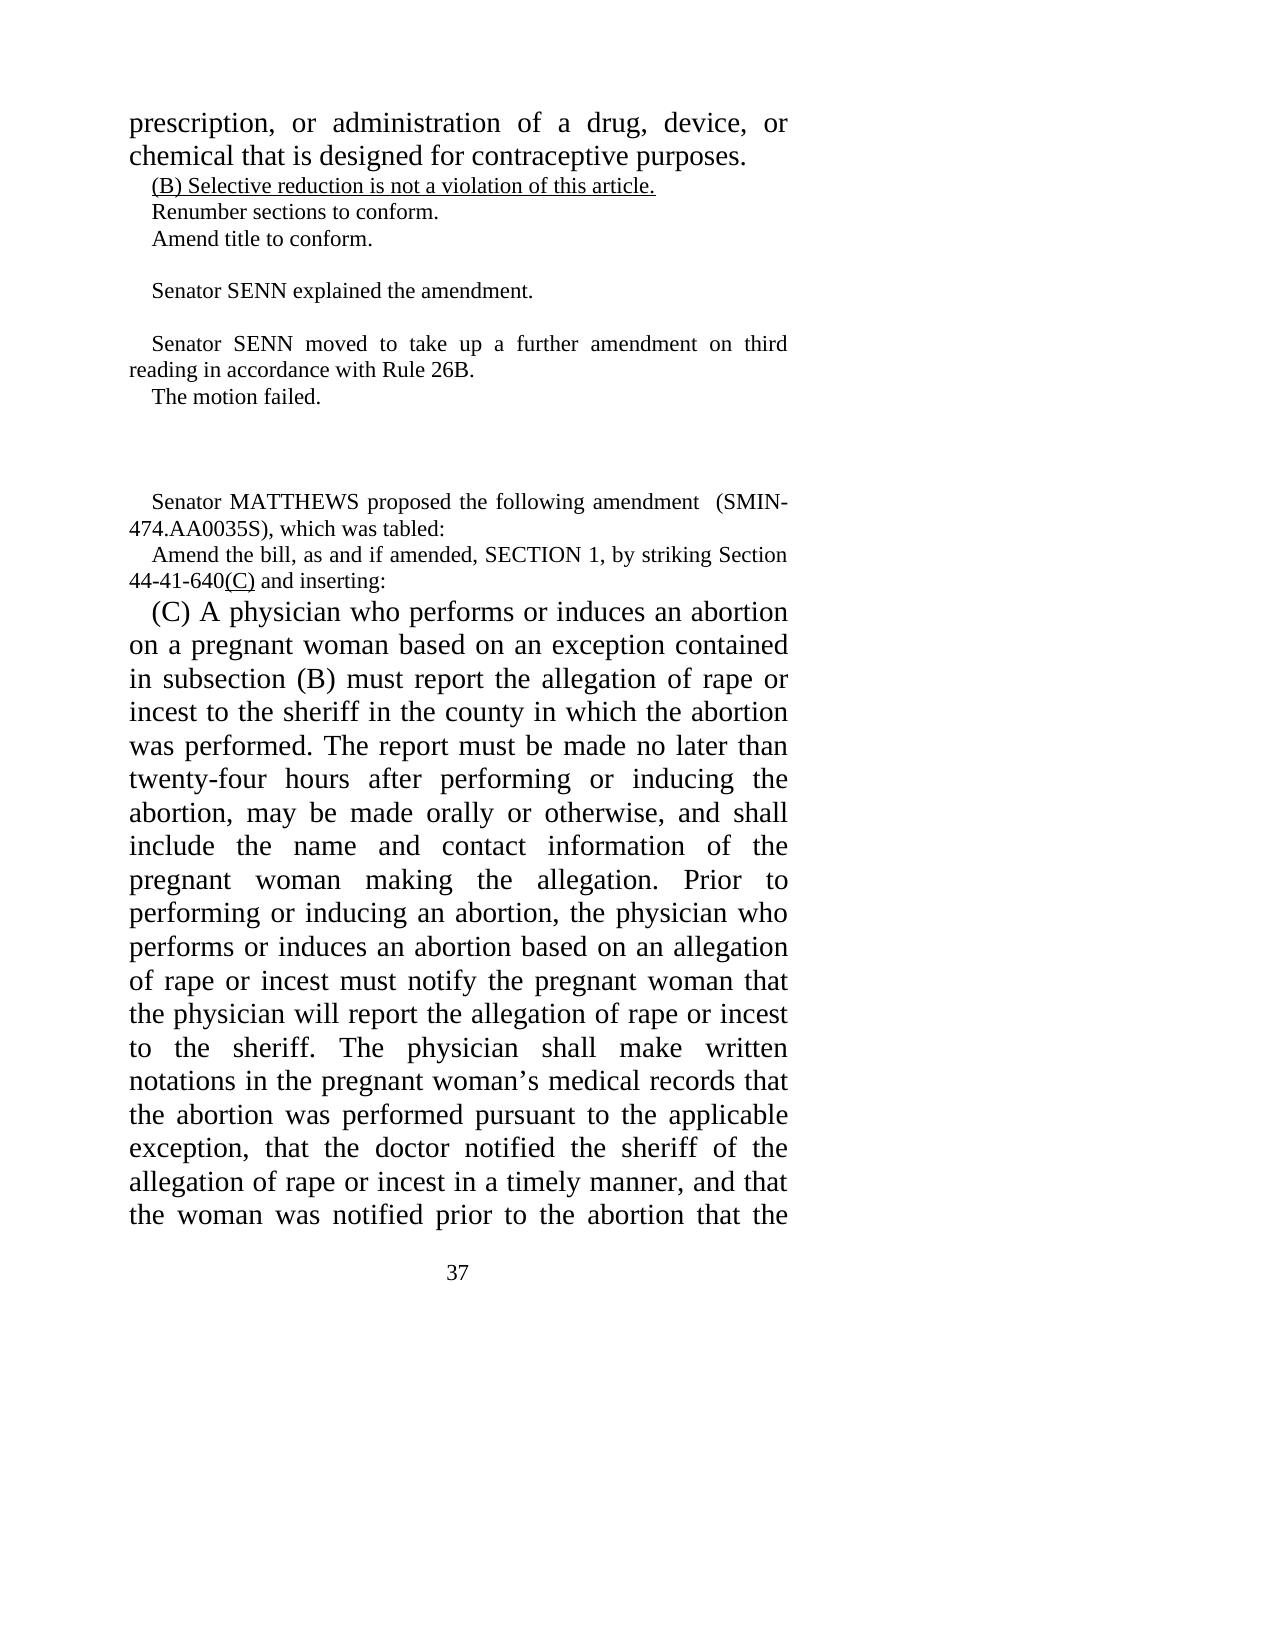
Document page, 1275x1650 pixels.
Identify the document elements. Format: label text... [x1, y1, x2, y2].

title Senator SENN explained the amendment. [129, 277, 789, 304]
title The motion failed. [129, 383, 789, 409]
title Senator SENN moved to take up a further amendment on third reading in accordance with Rule 26B. [129, 330, 789, 383]
text Renumber sections to conform. [129, 198, 789, 225]
text Amend the bill, as and if amended, SECTION 1, by striking Section 44-41-640(C) and inserting: [129, 541, 789, 594]
text Senator MATTHEWS proposed the following amendment (SMIN-474.AA0035S), which was tabled: [129, 488, 789, 541]
title Amend title to conform. [129, 225, 789, 251]
